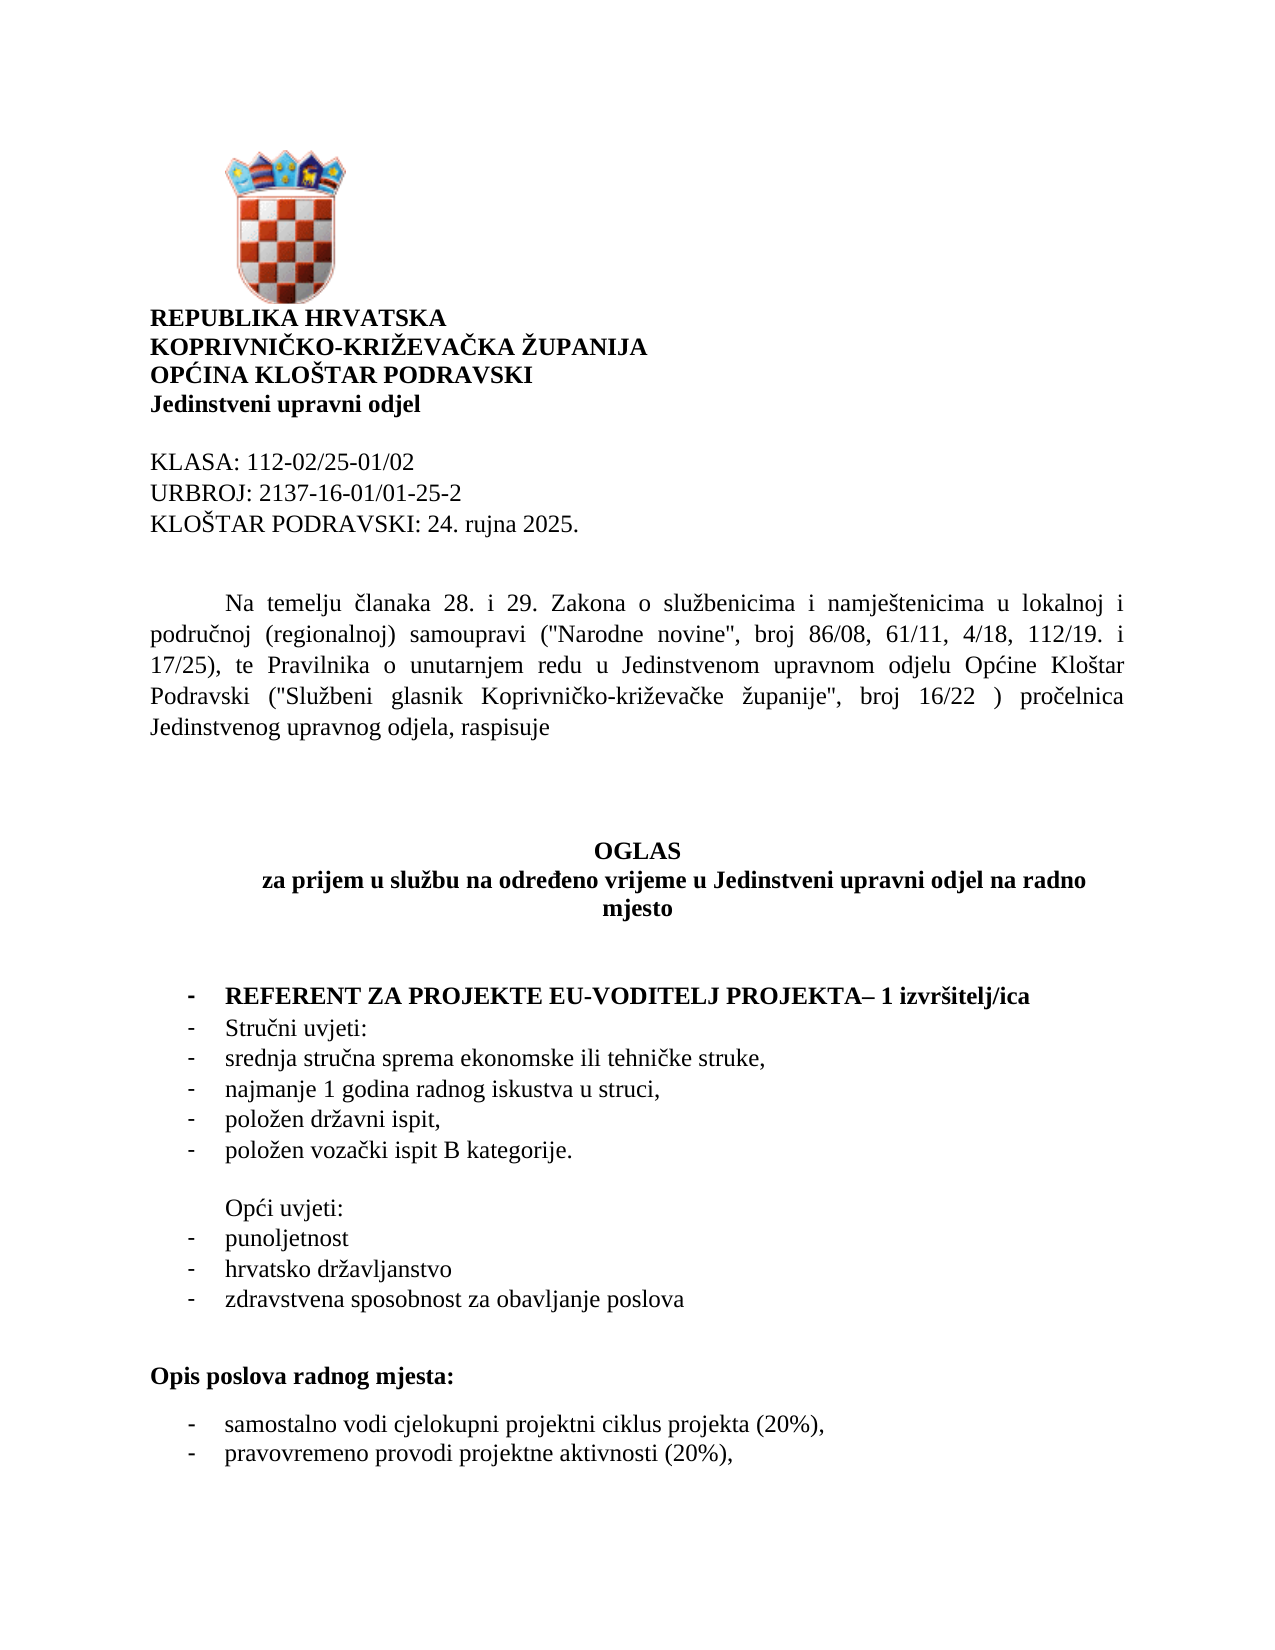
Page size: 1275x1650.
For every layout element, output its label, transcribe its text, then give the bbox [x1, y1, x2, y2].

list položen državni ispit, [187, 1104, 1125, 1134]
list srednja stručna sprema ekonomske ili tehničke struke, [187, 1043, 1125, 1073]
list REFERENT ZA PROJEKTE EU-VODITELJ PROJEKTA– 1 izvršitelj/ica [187, 980, 1125, 1010]
text Jedinstveni upravni odjel [150, 389, 1125, 418]
list zdravstvena sposobnost za obavljanje poslova [187, 1283, 1125, 1314]
text OGLAS [150, 836, 1125, 865]
text Opći uvjeti: [225, 1193, 1125, 1222]
text OPĆINA KLOŠTAR PODRAVSKI [150, 361, 1125, 389]
text KOPRIVNIČKO-KRIŽEVAČKA ŽUPANIJA [150, 332, 1125, 361]
text URBROJ: 2137-16-01/01-25-2 [150, 478, 1125, 507]
text Opis poslova radnog mjesta: [150, 1361, 1125, 1390]
list pravovremeno provodi projektne aktivnosti (20%), [187, 1438, 1125, 1467]
text KLASA: 112-02/25-01/02 [150, 447, 1125, 476]
text Na temelju članaka 28. i 29. Zakona o službenicima i namještenicima u lokalnoj i područnoj (regionalnoj) samoupravi (''Narodne novine'', broj 86/08, 61/11, 4/18, 112/19. i 17/25), te Pravilnika o unutarnjem redu u Jedinstvenom upravnom odjelu Općine Kloštar Podravski (''Službeni glasnik Koprivničko-križevačke županije'', broj 16/22 ) pročelnica Jedinstvenog upravnog odjela, raspisuje [150, 588, 1125, 741]
list hrvatsko državljanstvo [187, 1253, 1125, 1283]
list položen vozački ispit B kategorije. [187, 1134, 1125, 1165]
text KLOŠTAR PODRAVSKI: 24. rujna 2025. [150, 509, 1125, 538]
list Stručni uvjeti: [187, 1012, 1125, 1043]
list punoljetnost [187, 1222, 1125, 1253]
list samostalno vodi cjelokupni projektni ciklus projekta (20%), [187, 1409, 1125, 1438]
list najmanje 1 godina radnog iskustva u struci, [187, 1073, 1125, 1104]
text REPUBLIKA HRVATSKA [150, 303, 1125, 332]
text za prijem u službu na određeno vrijeme u Jedinstveni upravni odjel na radno mjesto [150, 865, 1125, 922]
